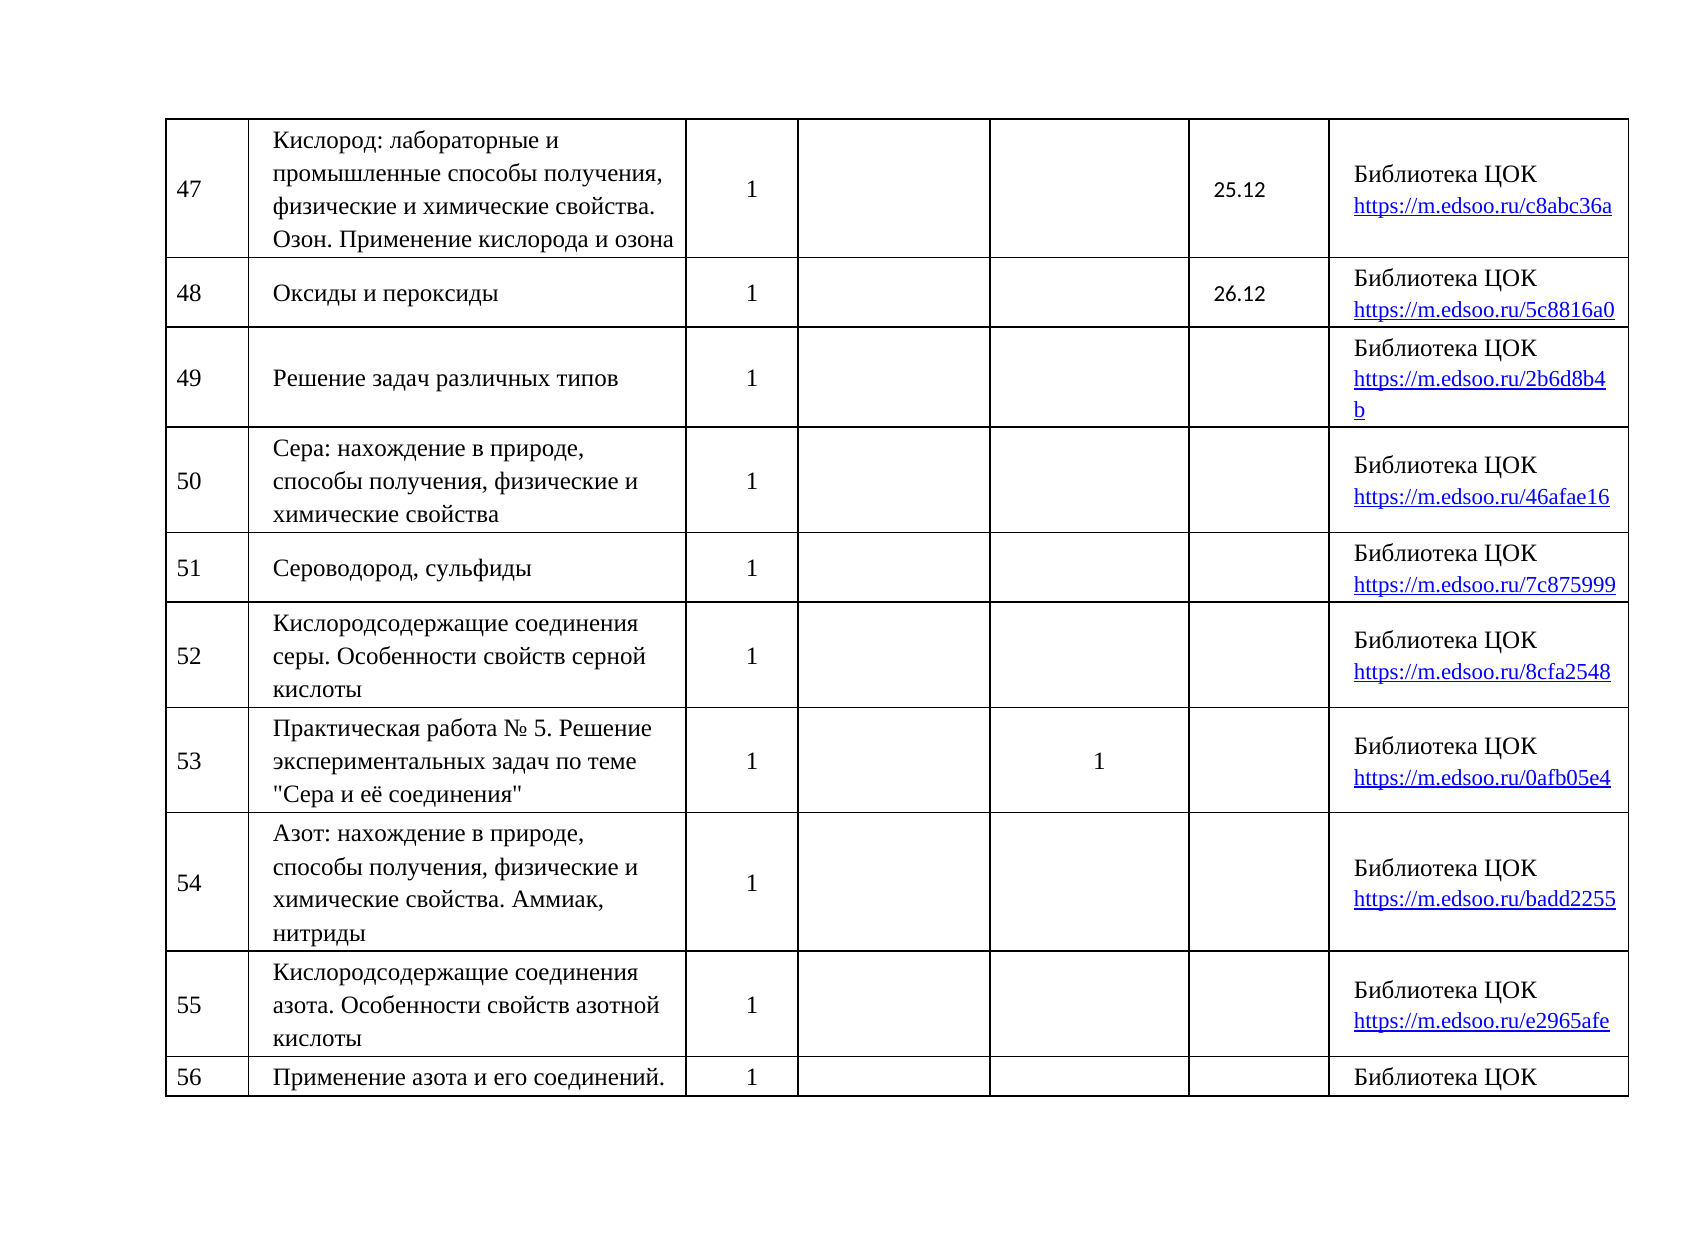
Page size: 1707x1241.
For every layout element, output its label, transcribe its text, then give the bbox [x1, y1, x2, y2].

table_cell 1 [687, 952, 797, 1056]
table_cell 49 [167, 328, 248, 426]
table_cell [991, 533, 1188, 601]
table_cell [799, 328, 989, 426]
table_cell 47 [167, 120, 248, 257]
table_cell 1 [687, 258, 797, 326]
table_cell 1 [687, 1057, 797, 1095]
table_cell [799, 120, 989, 257]
table_cell [1190, 533, 1328, 601]
table_cell Библиотека ЦОК https://m.edsoo.ru/0afb05e4 [1330, 708, 1628, 812]
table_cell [249, 1057, 685, 1095]
table_cell Кислородсодержащие соединения серы. Особенности свойств серной кислоты [249, 603, 685, 706]
table_cell [991, 1057, 1188, 1095]
table_cell [991, 603, 1188, 706]
table_cell [799, 603, 989, 706]
table_cell Библиотека ЦОК https://m.edsoo.ru/badd2255 [1330, 813, 1628, 950]
table_cell 52 [167, 603, 248, 706]
table_cell 1 [687, 328, 797, 426]
table_cell Практическая работа № 5. Решение экспериментальных задач по теме "Сера и её соединения" [249, 708, 685, 812]
table_cell 1 [687, 813, 797, 950]
table_cell 1 [687, 428, 797, 531]
table_cell Библиотека ЦОК https://m.edsoo.ru/5c8816a0 [1330, 258, 1628, 326]
table_cell 50 [167, 428, 248, 531]
table_cell 55 [167, 952, 248, 1056]
table_cell 25.12 [1190, 120, 1328, 257]
table_cell Библиотека ЦОК https://m.edsoo.ru/7c875999 [1330, 533, 1628, 601]
table_cell [1190, 952, 1328, 1056]
table_cell Оксиды и пероксиды [249, 258, 685, 326]
table_cell [799, 1057, 989, 1095]
table_cell [991, 428, 1188, 531]
table_cell 53 [167, 708, 248, 812]
table_cell [991, 952, 1188, 1056]
table_cell 1 [687, 533, 797, 601]
table_cell [799, 258, 989, 326]
table_cell [1190, 708, 1328, 812]
table_cell 56 [167, 1057, 248, 1095]
table_cell Сероводород, сульфиды [249, 533, 685, 601]
table_cell Библиотека ЦОК https://m.edsoo.ru/46afae16 [1330, 428, 1628, 531]
table_cell Библиотека ЦОК https://m.edsoo.ru/c8abc36a [1330, 120, 1628, 257]
table_cell 54 [167, 813, 248, 950]
table_cell [991, 258, 1188, 326]
table_cell [799, 708, 989, 812]
table_cell Решение задач различных типов [249, 328, 685, 426]
table_cell [1190, 603, 1328, 706]
table_cell 1 [687, 708, 797, 812]
table_cell Библиотека ЦОК https://m.edsoo.ru/2b6d8b4b [1330, 328, 1628, 426]
table_cell [991, 120, 1188, 257]
table_cell [799, 533, 989, 601]
table_cell Библиотека ЦОК https://m.edsoo.ru/e2965afe [1330, 952, 1628, 1056]
table_cell [1190, 328, 1328, 426]
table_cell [1330, 1057, 1628, 1095]
table_cell Библиотека ЦОК https://m.edsoo.ru/8cfa2548 [1330, 603, 1628, 706]
table_cell Сера: нахождение в природе, способы получения, физические и химические свойства [249, 428, 685, 531]
table_cell 1 [687, 603, 797, 706]
table_cell Азот: нахождение в природе, способы получения, физические и химические свойства. Аммиак, нитриды [249, 813, 685, 950]
table_cell 51 [167, 533, 248, 601]
table_cell 48 [167, 258, 248, 326]
table_cell 1 [687, 120, 797, 257]
table_cell [1190, 813, 1328, 950]
table_cell Кислород: лабораторные и промышленные способы получения, физические и химические свойства. Озон. Применение кислорода и озона [249, 120, 685, 257]
table_cell 26.12 [1190, 258, 1328, 326]
table_cell [991, 813, 1188, 950]
table_cell [991, 328, 1188, 426]
table_cell 1 [991, 708, 1188, 812]
table_cell Кислородсодержащие соединения азота. Особенности свойств азотной кислоты [249, 952, 685, 1056]
table_cell [1190, 428, 1328, 531]
table_cell [799, 813, 989, 950]
table_cell [799, 952, 989, 1056]
table_cell [799, 428, 989, 531]
table_cell [1190, 1057, 1328, 1095]
